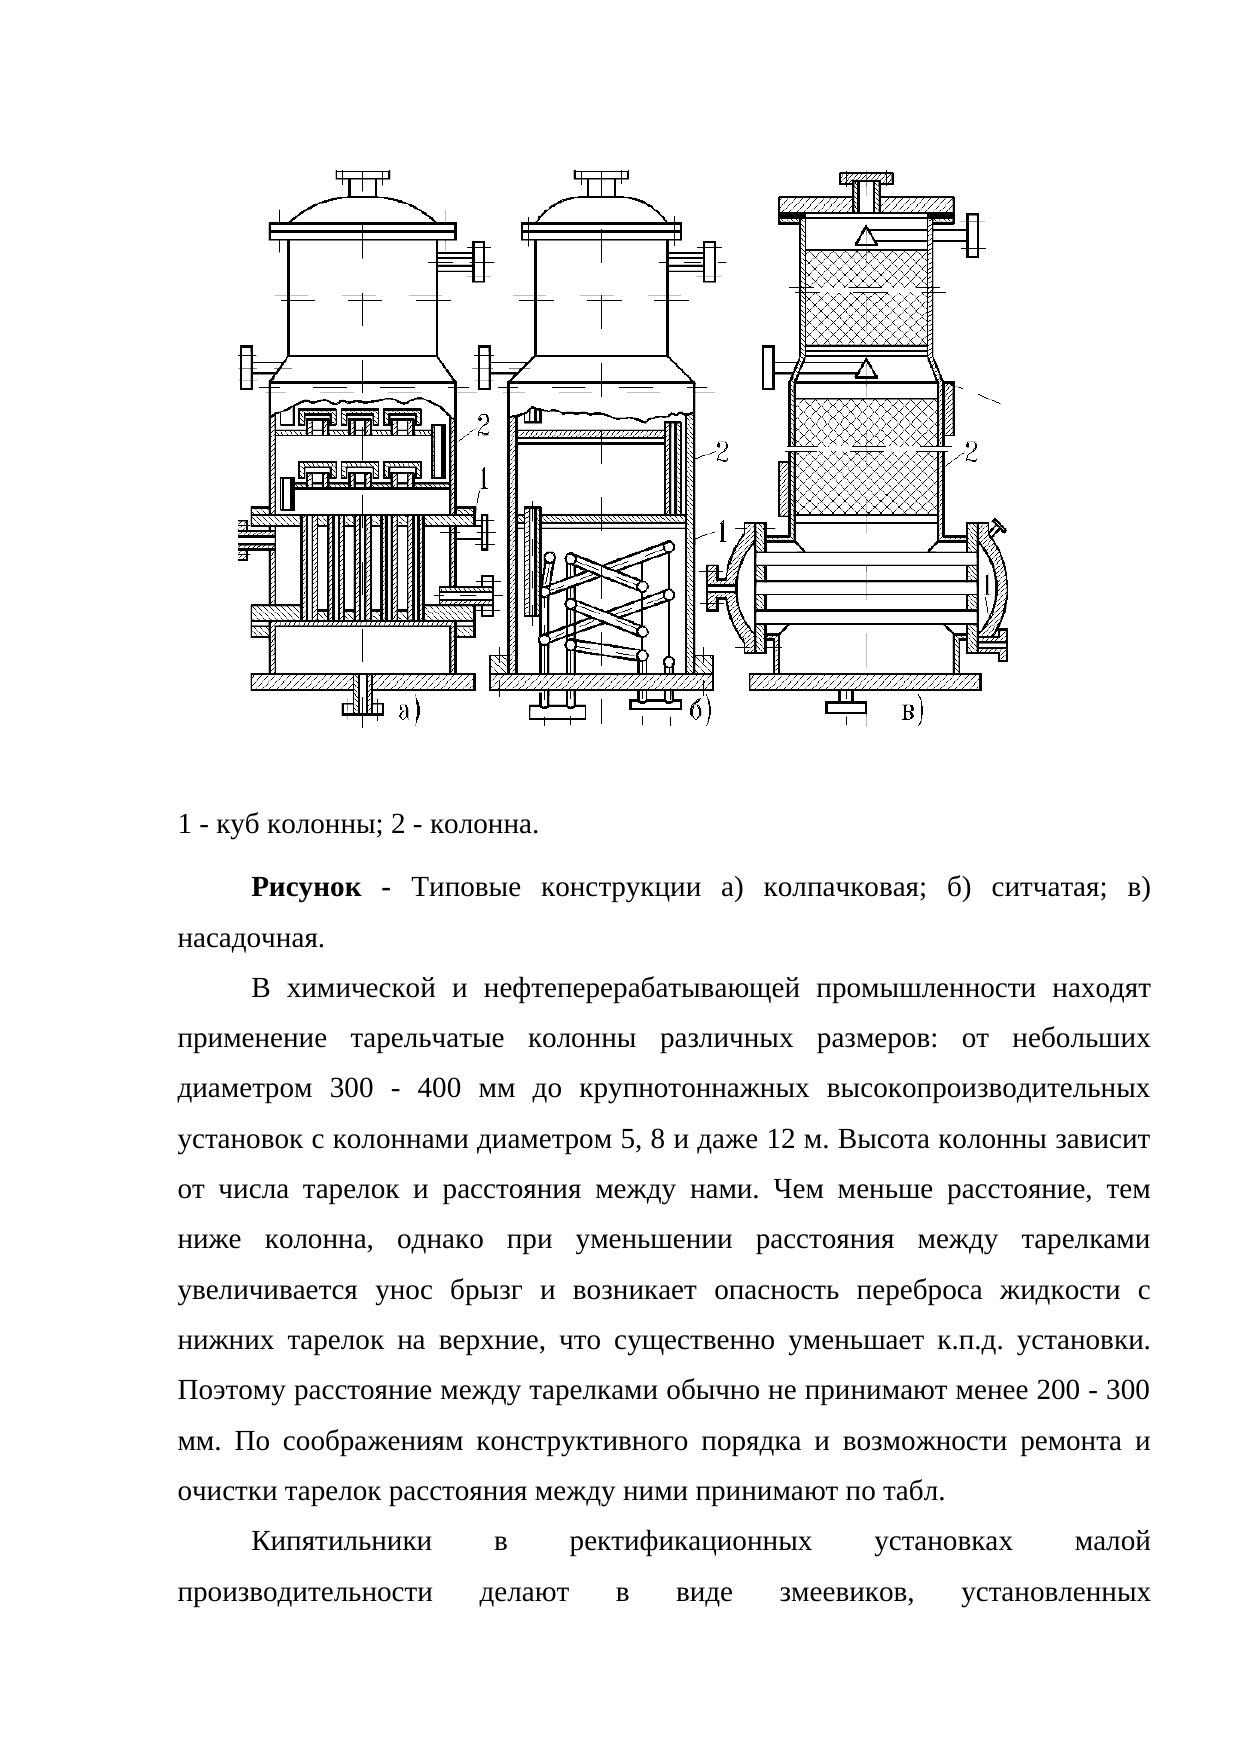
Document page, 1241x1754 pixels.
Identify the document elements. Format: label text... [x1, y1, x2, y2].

text Рисунок - Типовые конструкции а) колпачковая; б) ситчатая; в) насадочная. [177, 869, 1152, 953]
text 1 - куб колонны; 2 - колонна. [177, 807, 1152, 840]
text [177, 1523, 1152, 1607]
picture [177, 118, 1068, 778]
text В химической и нефтеперерабатывающей промышленности находят применение тарельчатые колонны различных размеров: от небольших диаметром 300 - 400 мм до крупнотоннажных высокопроизводительных установок с колоннами диаметром 5, 8 и даже 12 м. Высота колонны зависит от числа тарелок и расстояния между нами. Чем меньше расстояние, тем ниже колонна, однако при уменьшении расстояния между тарелками увеличивается унос брызг и возникает опасность переброса жидкости с нижних тарелок на верхние, что существенно уменьшает к.п.д. установки. Поэтому расстояние между тарелками обычно не принимают менее 200 - 300 мм. По соображениям конструктивного порядка и возможности ремонта и очистки тарелок расстояния между ними принимают по табл. [177, 970, 1152, 1507]
